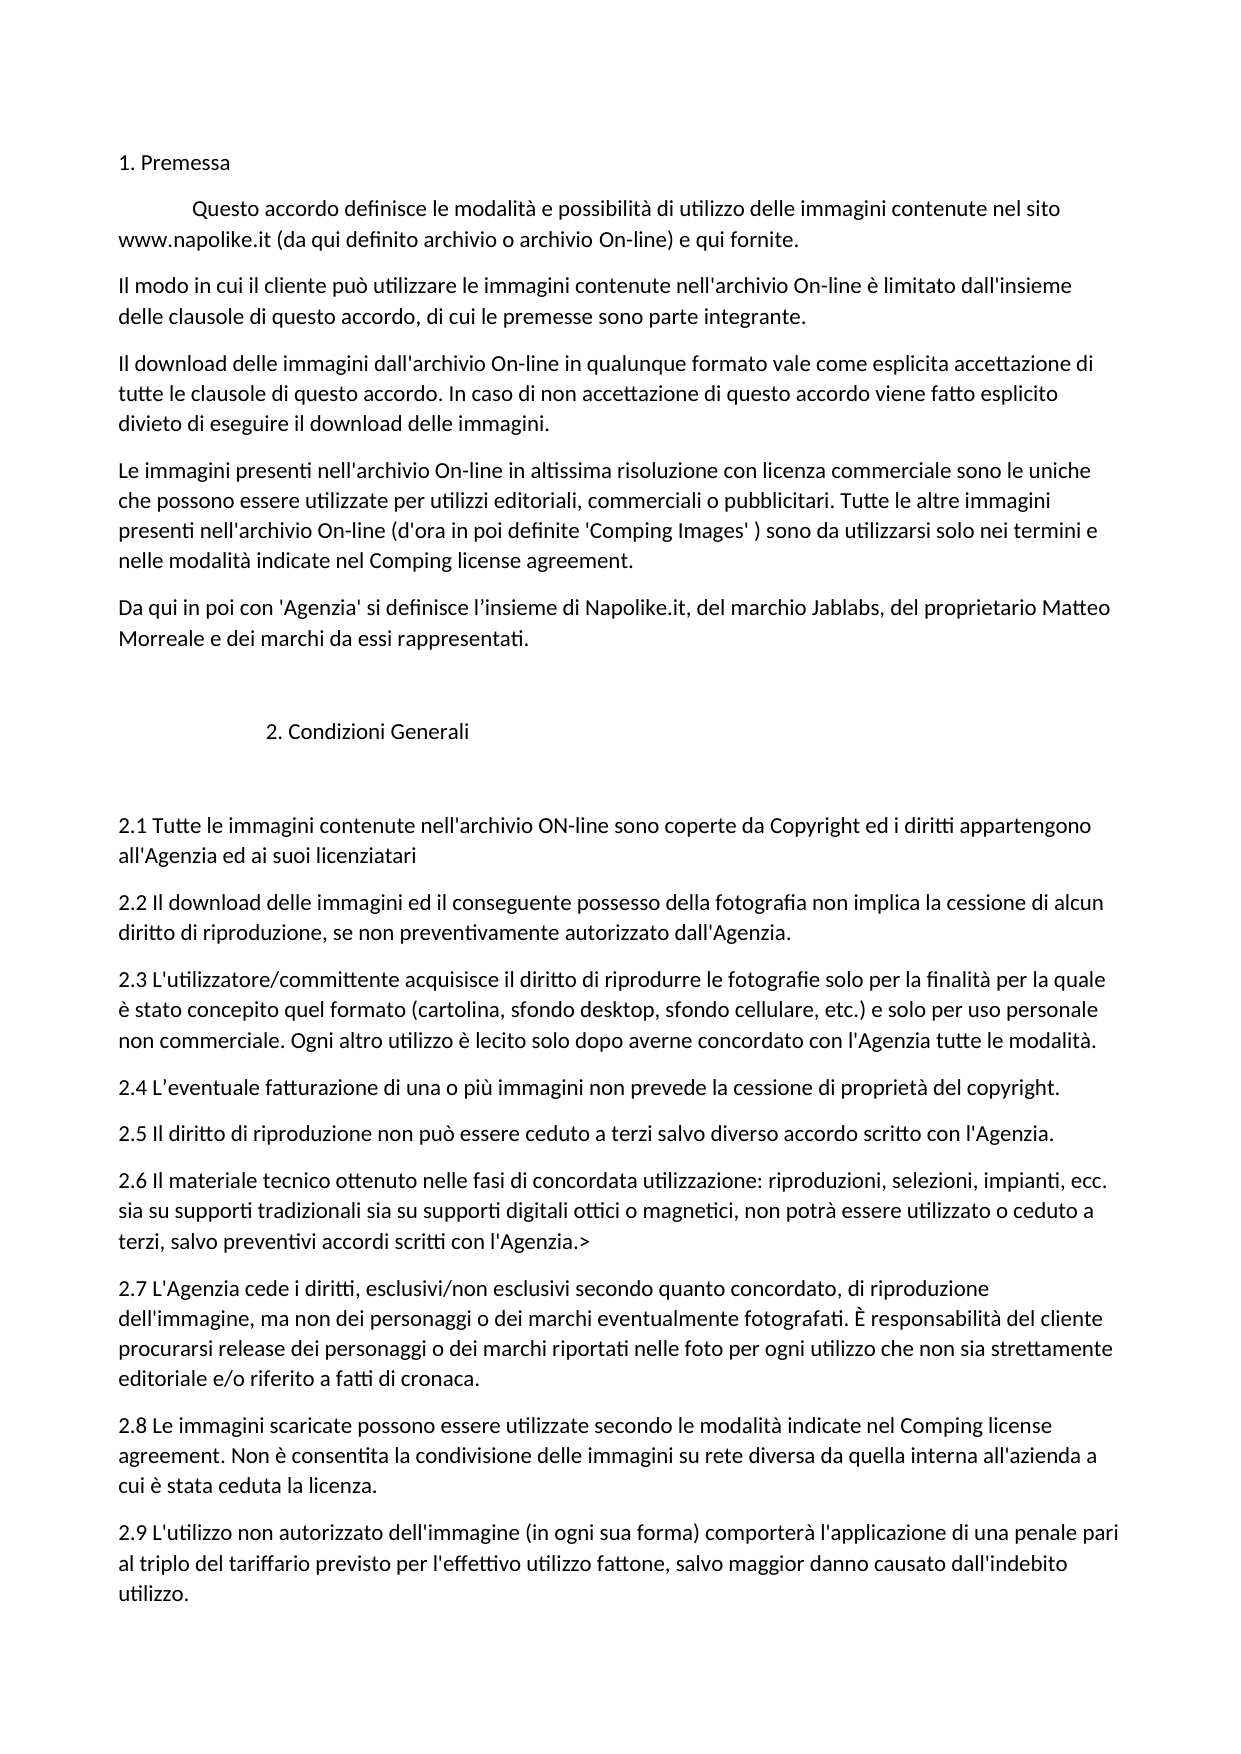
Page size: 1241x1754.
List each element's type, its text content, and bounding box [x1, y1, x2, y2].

text 2.3 L'utilizzatore/committente acquisisce il diritto di riprodurre le fotografie solo per la finalità per la quale è stato concepito quel formato (cartolina, sfondo desktop, sfondo cellulare, etc.) e solo per uso personale non commerciale. Ogni altro utilizzo è lecito solo dopo averne concordato con l'Agenzia tutte le modalità. [118, 965, 1122, 1054]
text 2.9 L'utilizzo non autorizzato dell'immagine (in ogni sua forma) comporterà l'applicazione di una penale pari al triplo del tariffario previsto per l'effettivo utilizzo fattone, salvo maggior danno causato dall'indebito utilizzo. [118, 1518, 1122, 1607]
text 1. Premessa [118, 148, 1122, 176]
text 2.5 Il diritto di riproduzione non può essere ceduto a terzi salvo diverso accordo scritto con l'Agenzia. [118, 1119, 1122, 1147]
text 2.1 Tutte le immagini contenute nell'archivio ON-line sono coperte da Copyright ed i diritti appartengono all'Agenzia ed ai suoi licenziatari [118, 811, 1122, 869]
text 2.2 Il download delle immagini ed il conseguente possesso della fotografia non implica la cessione di alcun diritto di riproduzione, se non preventivamente autorizzato dall'Agenzia. [118, 888, 1122, 946]
text Il modo in cui il cliente può utilizzare le immagini contenute nell'archivio On-line è limitato dall'insieme delle clausole di questo accordo, di cui le premesse sono parte integrante. [118, 272, 1122, 330]
text 2.6 Il materiale tecnico ottenuto nelle fasi di concordata utilizzazione: riproduzioni, selezioni, impianti, ecc. sia su supporti tradizionali sia su supporti digitali ottici o magnetici, non potrà essere utilizzato o ceduto a terzi, salvo preventivi accordi scritti con l'Agenzia.> [118, 1166, 1122, 1255]
text 2.7 L'Agenzia cede i diritti, esclusivi/non esclusivi secondo quanto concordato, di riproduzione dell'immagine, ma non dei personaggi o dei marchi eventualmente fotografati. È responsabilità del cliente procurarsi release dei personaggi o dei marchi riportati nelle foto per ogni utilizzo che non sia strettamente editoriale e/o riferito a fatti di cronaca. [118, 1274, 1122, 1392]
text 2.8 Le immagini scaricate possono essere utilizzate secondo le modalità indicate nel Comping license agreement. Non è consentita la condivisione delle immagini su rete diversa da quella interna all'azienda a cui è stata ceduta la licenza. [118, 1411, 1122, 1499]
text Il download delle immagini dall'archivio On-line in qualunque formato vale come esplicita accettazione di tutte le clausole di questo accordo. In caso di non accettazione di questo accordo viene fatto esplicito divieto di eseguire il download delle immagini. [118, 349, 1122, 437]
text 2. Condizioni Generali [118, 717, 1122, 745]
text 2.4 L’eventuale fatturazione di una o più immagini non prevede la cessione di proprietà del copyright. [118, 1073, 1122, 1101]
text Questo accordo definisce le modalità e possibilità di utilizzo delle immagini contenute nel sito www.napolike.it (da qui definito archivio o archivio On-line) e qui fornite. [118, 194, 1122, 253]
text Le immagini presenti nell'archivio On-line in altissima risoluzione con licenza commerciale sono le uniche che possono essere utilizzate per utilizzi editoriali, commerciali o pubblicitari. Tutte le altre immagini presenti nell'archivio On-line (d'ora in poi definite 'Comping Images' ) sono da utilizzarsi solo nei termini e nelle modalità indicate nel Comping license agreement. [118, 456, 1122, 574]
text Da qui in poi con 'Agenzia' si definisce l’insieme di Napolike.it, del marchio Jablabs, del proprietario Matteo Morreale e dei marchi da essi rappresentati. [118, 593, 1122, 652]
